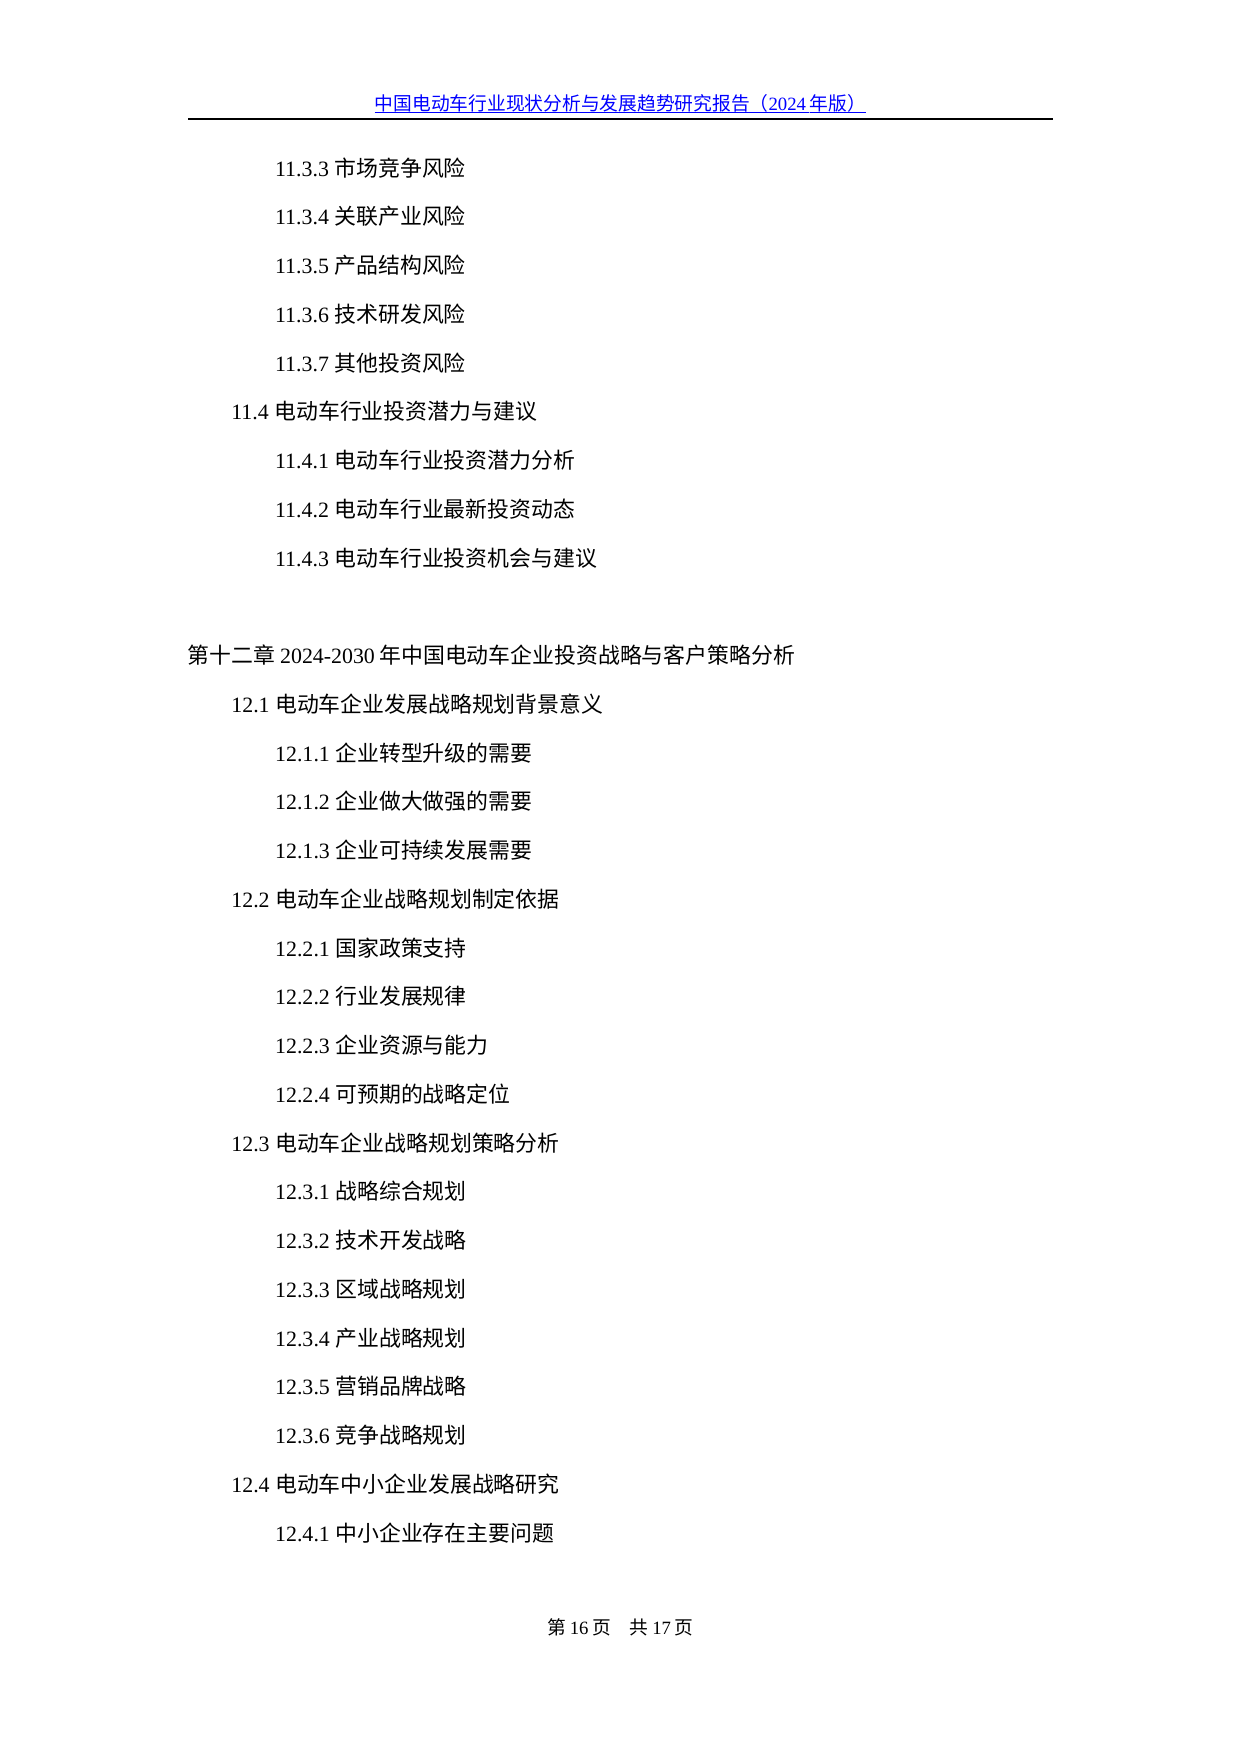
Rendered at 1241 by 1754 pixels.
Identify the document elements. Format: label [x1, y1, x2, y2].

text [187, 150, 1053, 1548]
